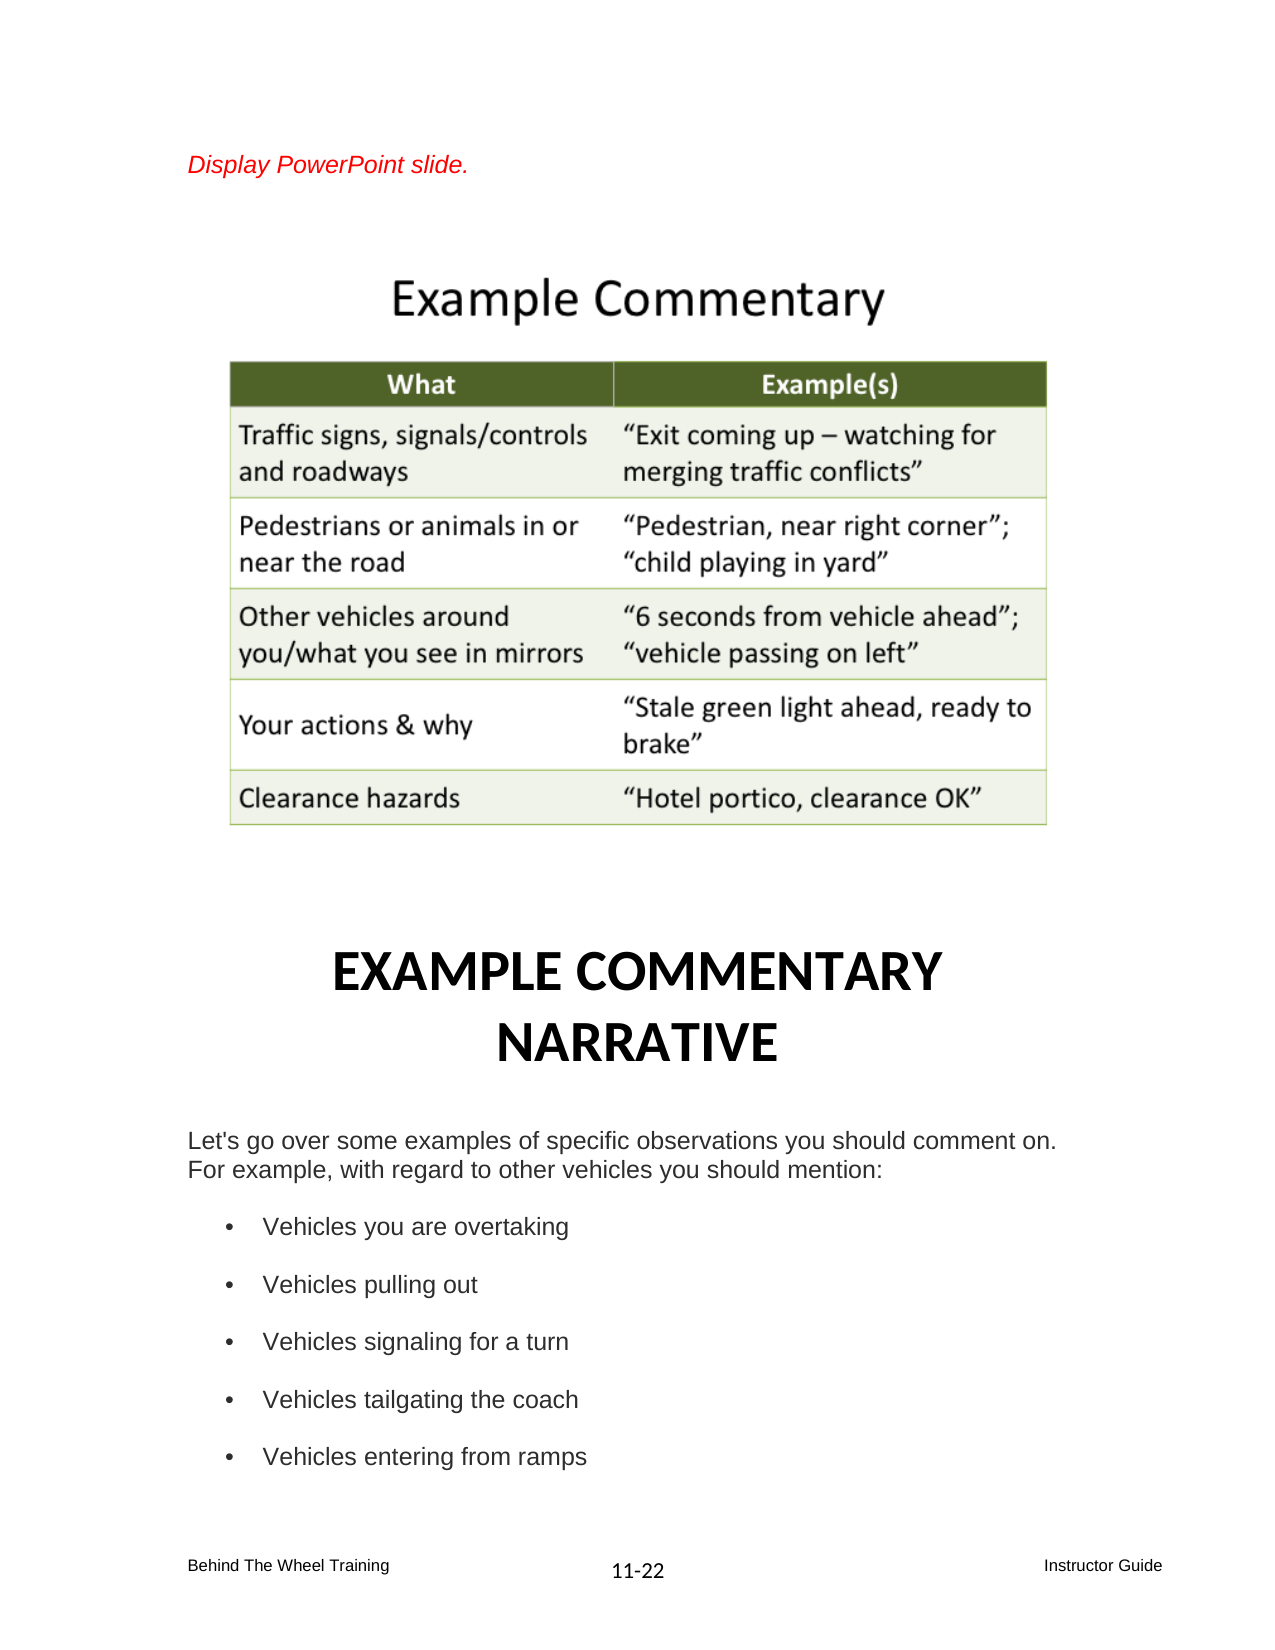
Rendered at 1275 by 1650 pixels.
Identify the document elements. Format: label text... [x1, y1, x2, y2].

list Vehicles tailgating the coach [225, 1385, 1087, 1413]
list Vehicles you are overtaking [225, 1212, 1087, 1241]
text Let's go over some examples of specific observations you should comment on. For example, with regard to other vehicles you should mention: [187, 1126, 1087, 1183]
picture [187, 230, 1090, 906]
list Vehicles pulling out [225, 1270, 1087, 1298]
subtitle EXAMPLE COMMENTARY NARRATIVE [187, 934, 1087, 1076]
text Display PowerPoint slide. [187, 150, 1003, 230]
list Vehicles entering from ramps [225, 1442, 1087, 1471]
list Vehicles signaling for a turn [225, 1327, 1087, 1356]
